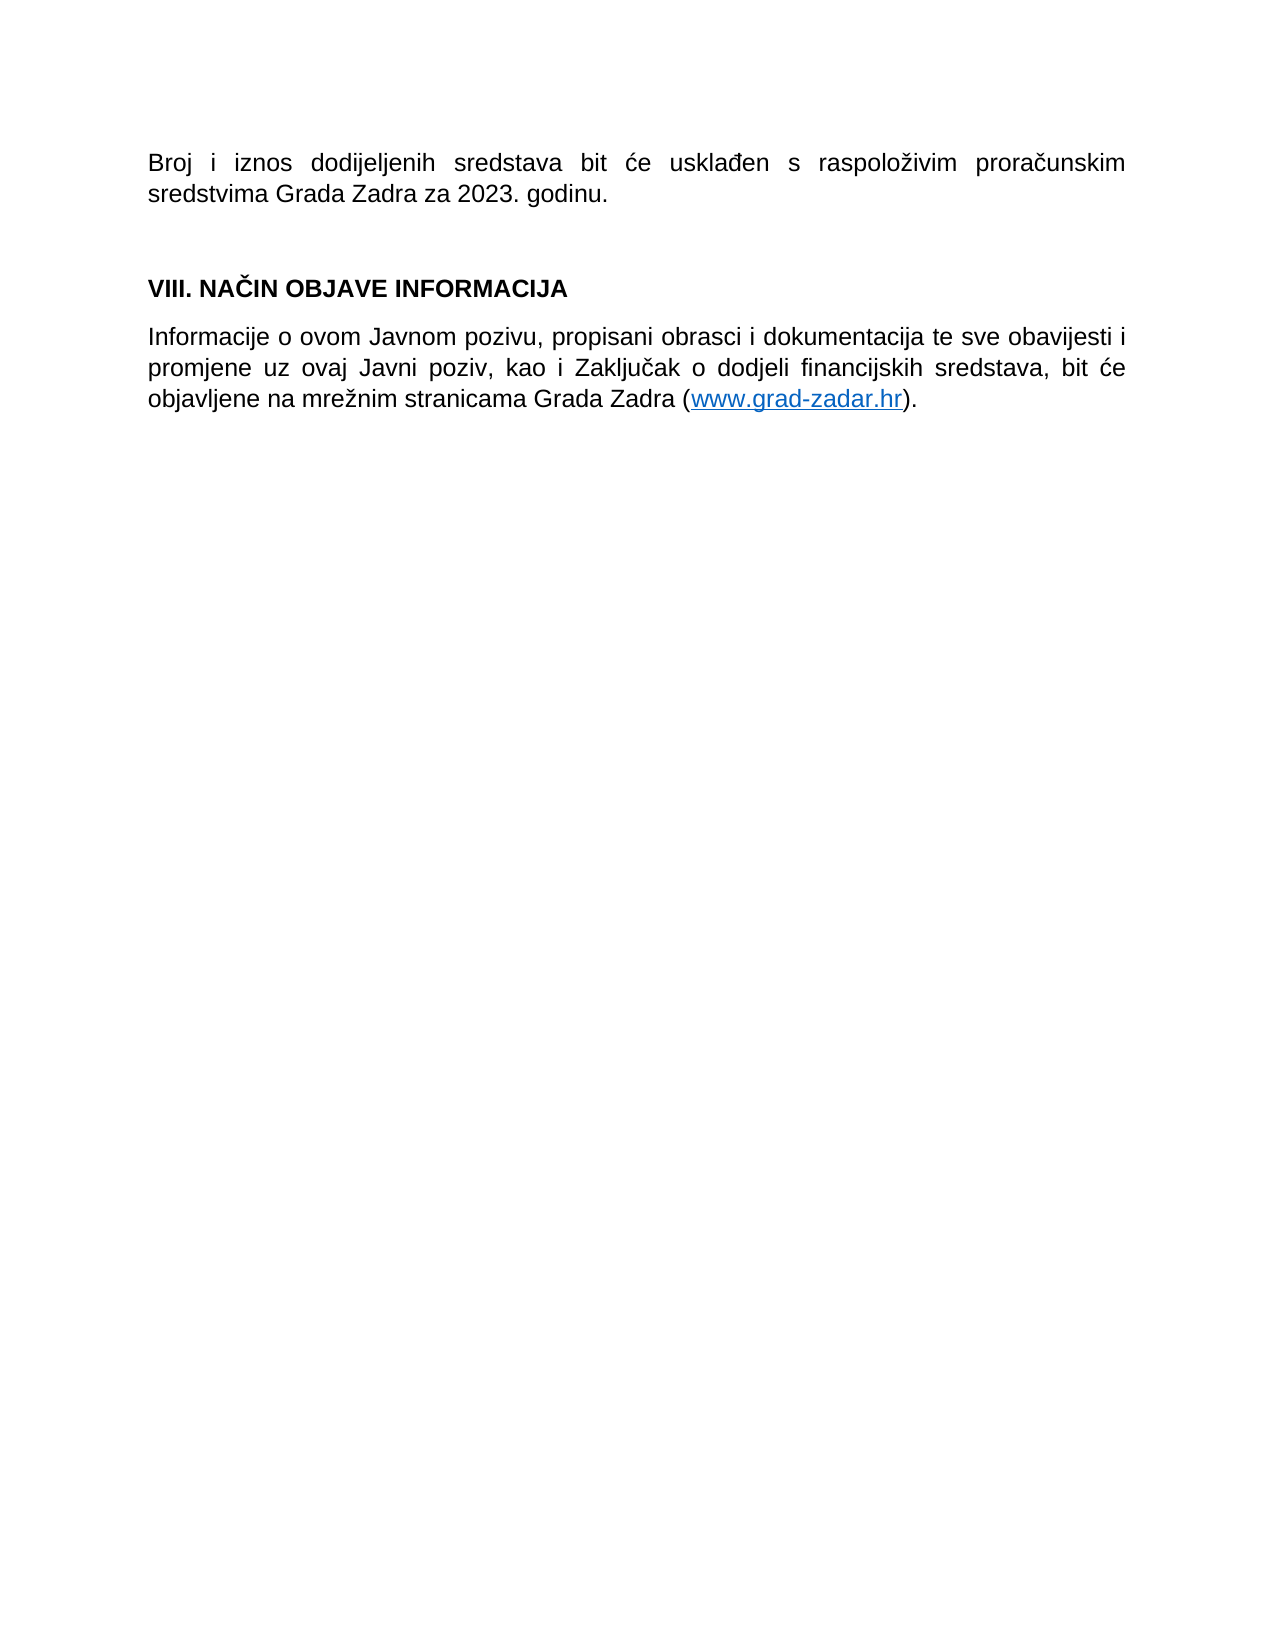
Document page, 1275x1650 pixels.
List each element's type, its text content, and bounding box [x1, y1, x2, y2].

text Informacije o ovom Javnom pozivu, propisani obrasci i dokumentacija te sve obavijesti i promjene uz ovaj Javni poziv, kao i Zaključak o dodjeli financijskih sredstava, bit će objavljene na mrežnim stranicama Grada Zadra (www.grad-zadar.hr). [148, 322, 1127, 413]
text VIII. NAČIN OBJAVE INFORMACIJA [148, 274, 1127, 303]
text Broj i iznos dodijeljenih sredstava bit će usklađen s raspoloživim proračunskim sredstvima Grada Zadra za 2023. godinu. [148, 148, 1127, 207]
